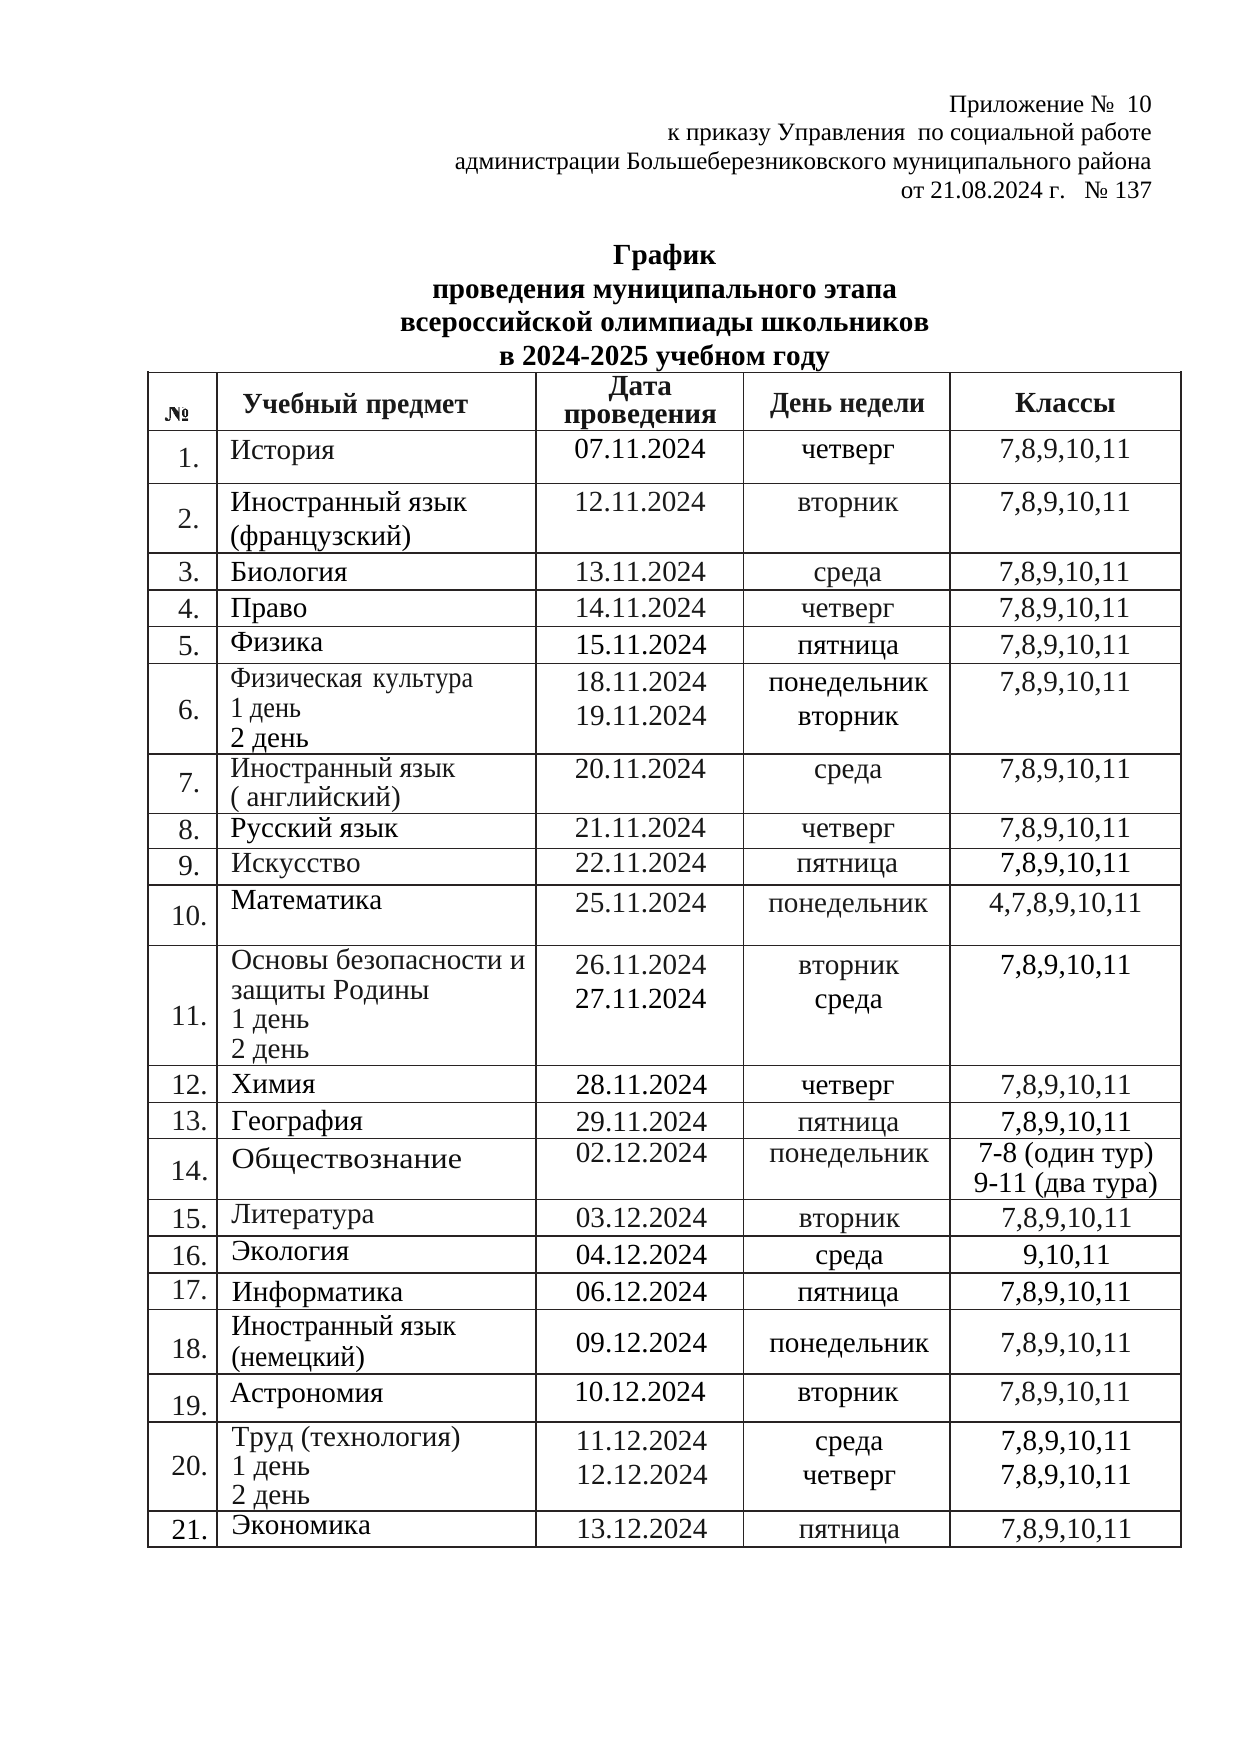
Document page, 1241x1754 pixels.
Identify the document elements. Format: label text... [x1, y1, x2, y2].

table_cell Русский язык [218, 814, 535, 847]
table_cell 04.12.2024 [537, 1237, 743, 1272]
table_cell 7,8,9,10,11 [951, 849, 1180, 884]
text администрации Большеберезниковского муниципального района [177, 146, 1152, 175]
table_cell среда четверг [744, 1423, 949, 1510]
picture [164, 407, 189, 421]
table_cell Физика [218, 627, 535, 663]
table_cell 10.12.2024 [537, 1375, 743, 1421]
table_cell 19. [149, 1375, 216, 1421]
table_cell 12.11.2024 [537, 484, 743, 552]
table_cell вторник [744, 1200, 949, 1235]
table_cell пятница [744, 1274, 949, 1308]
table_cell пятница [744, 849, 949, 884]
table_cell 13.11.2024 [537, 554, 743, 589]
table_cell 21. [149, 1512, 216, 1546]
table_cell 7,8,9,10,11 [951, 554, 1180, 589]
table_cell Литература [218, 1200, 535, 1235]
table_cell 7,8,9,10,11 7,8,9,10,11 [951, 1423, 1180, 1510]
table_cell 13.12.2024 [537, 1512, 743, 1546]
table_cell пятница [744, 1512, 949, 1546]
table_cell История [218, 431, 535, 483]
table_cell Право [218, 591, 535, 626]
table_cell 07.11.2024 [537, 431, 743, 483]
table_cell 8. [149, 814, 216, 847]
table_cell четверг [744, 431, 949, 483]
table_cell 15. [149, 1200, 216, 1235]
table_cell 7,8,9,10,11 [951, 484, 1180, 552]
table_cell Астрономия [218, 1375, 535, 1421]
table_cell 14.11.2024 [537, 591, 743, 626]
table_cell 14. [149, 1139, 216, 1198]
table_cell 21.11.2024 [537, 814, 743, 847]
table_cell понедельник [744, 1310, 949, 1373]
table_cell 17. [149, 1274, 216, 1308]
text в 2024-2025 учебном году [177, 338, 1152, 371]
table_cell 26.11.2024 27.11.2024 [537, 946, 743, 1064]
table_cell пятница [744, 627, 949, 663]
table_cell 7,8,9,10,11 [951, 814, 1180, 847]
table_cell Информатика [218, 1274, 535, 1308]
table_cell Основы безопасности и защиты Родины 1 день 2 день [218, 946, 535, 1064]
table_cell Биология [218, 554, 535, 589]
text всероссийской олимпиады школьников [177, 304, 1152, 338]
table_cell 6. [149, 664, 216, 753]
table_cell 12. [149, 1066, 216, 1101]
table_header [149, 373, 216, 430]
table_cell Экология [218, 1237, 535, 1272]
table_cell 28.11.2024 [537, 1066, 743, 1101]
table_cell Иностранный язык ( английский) [218, 755, 535, 813]
table_cell Математика [218, 886, 535, 944]
table_cell Физическая культура 1 день 2 день [218, 664, 535, 753]
table_cell 20. [149, 1423, 216, 1510]
table_cell 15.11.2024 [537, 627, 743, 663]
table_cell 29.11.2024 [537, 1103, 743, 1138]
table_header Дата проведения [537, 373, 743, 430]
table_header Классы [951, 373, 1180, 430]
table_cell 7,8,9,10,11 [951, 755, 1180, 813]
table_cell 9. [149, 849, 216, 884]
table_cell вторник [744, 1375, 949, 1421]
table_header Учебный предмет [218, 373, 535, 430]
table_cell 11.12.2024 12.12.2024 [537, 1423, 743, 1510]
table_cell 16. [149, 1237, 216, 1272]
table_cell четверг [744, 1066, 949, 1101]
table_cell 9,10,11 [951, 1237, 1180, 1272]
table_cell 7,8,9,10,11 [951, 664, 1180, 753]
table_cell 11. [149, 946, 216, 1064]
table_cell 18.11.2024 19.11.2024 [537, 664, 743, 753]
table_cell вторник [744, 484, 949, 552]
table_cell 22.11.2024 [537, 849, 743, 884]
table_cell 7-8 (один тур) 9-11 (два тура) [951, 1139, 1180, 1198]
table_cell понедельник [744, 1139, 949, 1198]
table_cell Иностранный язык (немецкий) [218, 1310, 535, 1373]
table_cell 02.12.2024 [537, 1139, 743, 1198]
table_cell 7,8,9,10,11 [951, 1103, 1180, 1138]
text График [177, 237, 1152, 271]
table_cell Труд (технология) 1 день 2 день [218, 1423, 535, 1510]
table_cell пятница [744, 1103, 949, 1138]
table_cell 4. [149, 591, 216, 626]
table_cell 7,8,9,10,11 [951, 946, 1180, 1064]
table_cell 7,8,9,10,11 [951, 431, 1180, 483]
table_cell Иностранный язык (французский) [218, 484, 535, 552]
table_cell Обществознание [218, 1139, 535, 1198]
table_cell 5. [149, 627, 216, 663]
table_cell среда [744, 1237, 949, 1272]
table_cell 18. [149, 1310, 216, 1373]
text от 21.08.2024 г. № 137 [177, 175, 1152, 204]
table_cell География [218, 1103, 535, 1138]
text проведения муниципального этапа [177, 271, 1152, 304]
table_cell 09.12.2024 [537, 1310, 743, 1373]
table_cell 7,8,9,10,11 [951, 591, 1180, 626]
table_cell 7,8,9,10,11 [951, 1200, 1180, 1235]
table_cell 03.12.2024 [537, 1200, 743, 1235]
table_cell среда [744, 755, 949, 813]
table_cell 2. [149, 484, 216, 552]
table_cell 7,8,9,10,11 [951, 627, 1180, 663]
table_cell 1. [149, 431, 216, 483]
table_header День недели [744, 373, 949, 430]
table_cell четверг [744, 814, 949, 847]
table_cell 13. [149, 1103, 216, 1138]
table_cell 7,8,9,10,11 [951, 1512, 1180, 1546]
table_cell Химия [218, 1066, 535, 1101]
text Приложение № 10 [177, 89, 1152, 117]
table_cell 7. [149, 755, 216, 813]
table_cell 10. [149, 886, 216, 944]
table_cell вторник среда [744, 946, 949, 1064]
table_cell 06.12.2024 [537, 1274, 743, 1308]
table_cell 20.11.2024 [537, 755, 743, 813]
table_cell понедельник вторник [744, 664, 949, 753]
table_cell понедельник [744, 886, 949, 944]
table_cell 7,8,9,10,11 [951, 1375, 1180, 1421]
table_cell Экономика [218, 1512, 535, 1546]
table_cell 3. [149, 554, 216, 589]
table_cell 7,8,9,10,11 [951, 1274, 1180, 1308]
table_cell 7,8,9,10,11 [951, 1066, 1180, 1101]
table_cell 7,8,9,10,11 [951, 1310, 1180, 1373]
table_cell 25.11.2024 [537, 886, 743, 944]
table_cell среда [744, 554, 949, 589]
table_cell четверг [744, 591, 949, 626]
table_cell 4,7,8,9,10,11 [951, 886, 1180, 944]
text к приказу Управления по социальной работе [177, 117, 1152, 146]
table_cell Искусство [218, 849, 535, 884]
